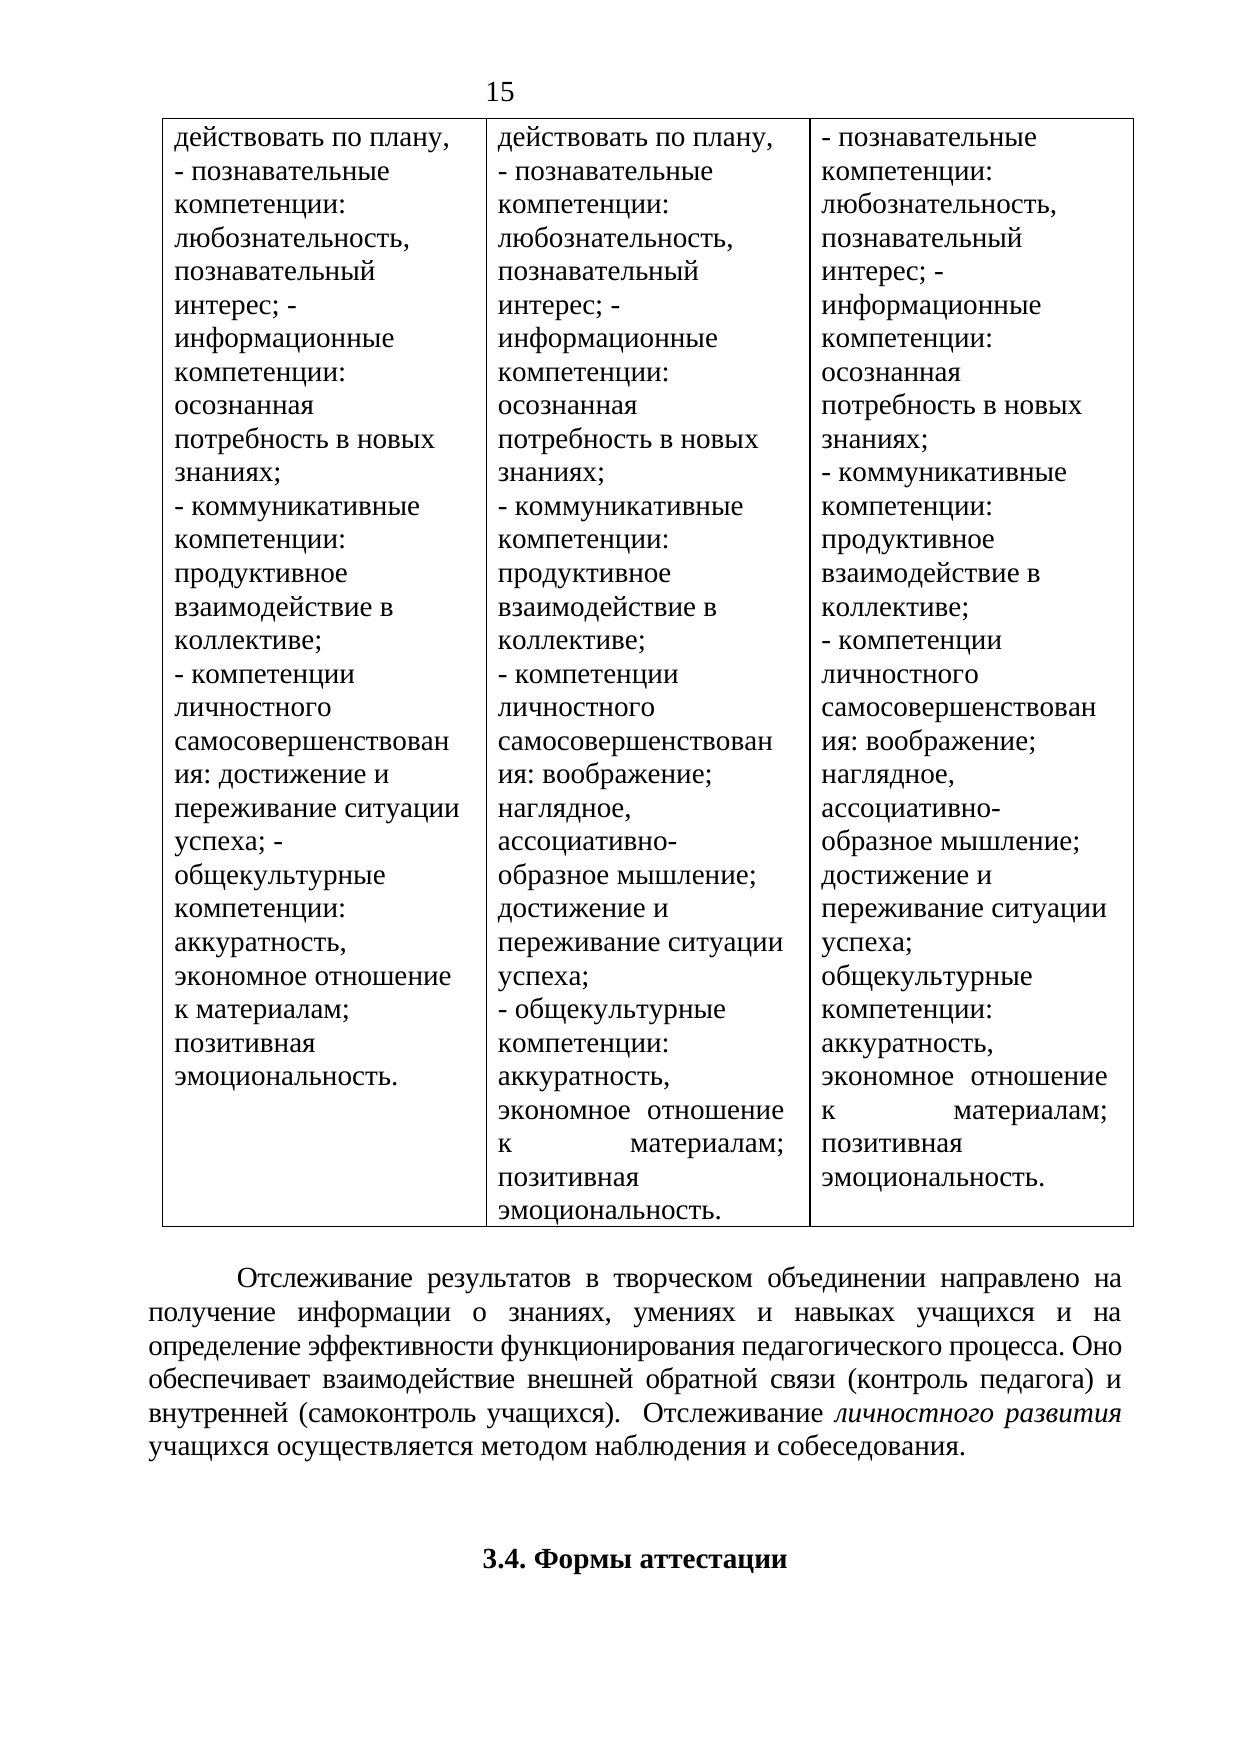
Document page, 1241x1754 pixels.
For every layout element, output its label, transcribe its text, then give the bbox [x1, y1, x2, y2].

text 3.4. Формы аттестации [148, 1541, 1122, 1575]
text Отслеживание результатов в творческом объединении направлено на получение информации о знаниях, умениях и навыках учащихся и на определение эффективности функционирования педагогического процесса. Оно обеспечивает взаимодействие внешней обратной связи (контроль педагога) и внутренней (самоконтроль учащихся). Отслеживание личностного развития учащихся осуществляется методом наблюдения и собеседования. [148, 1261, 1122, 1462]
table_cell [811, 119, 1133, 1226]
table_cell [487, 119, 809, 1226]
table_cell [163, 119, 486, 1226]
